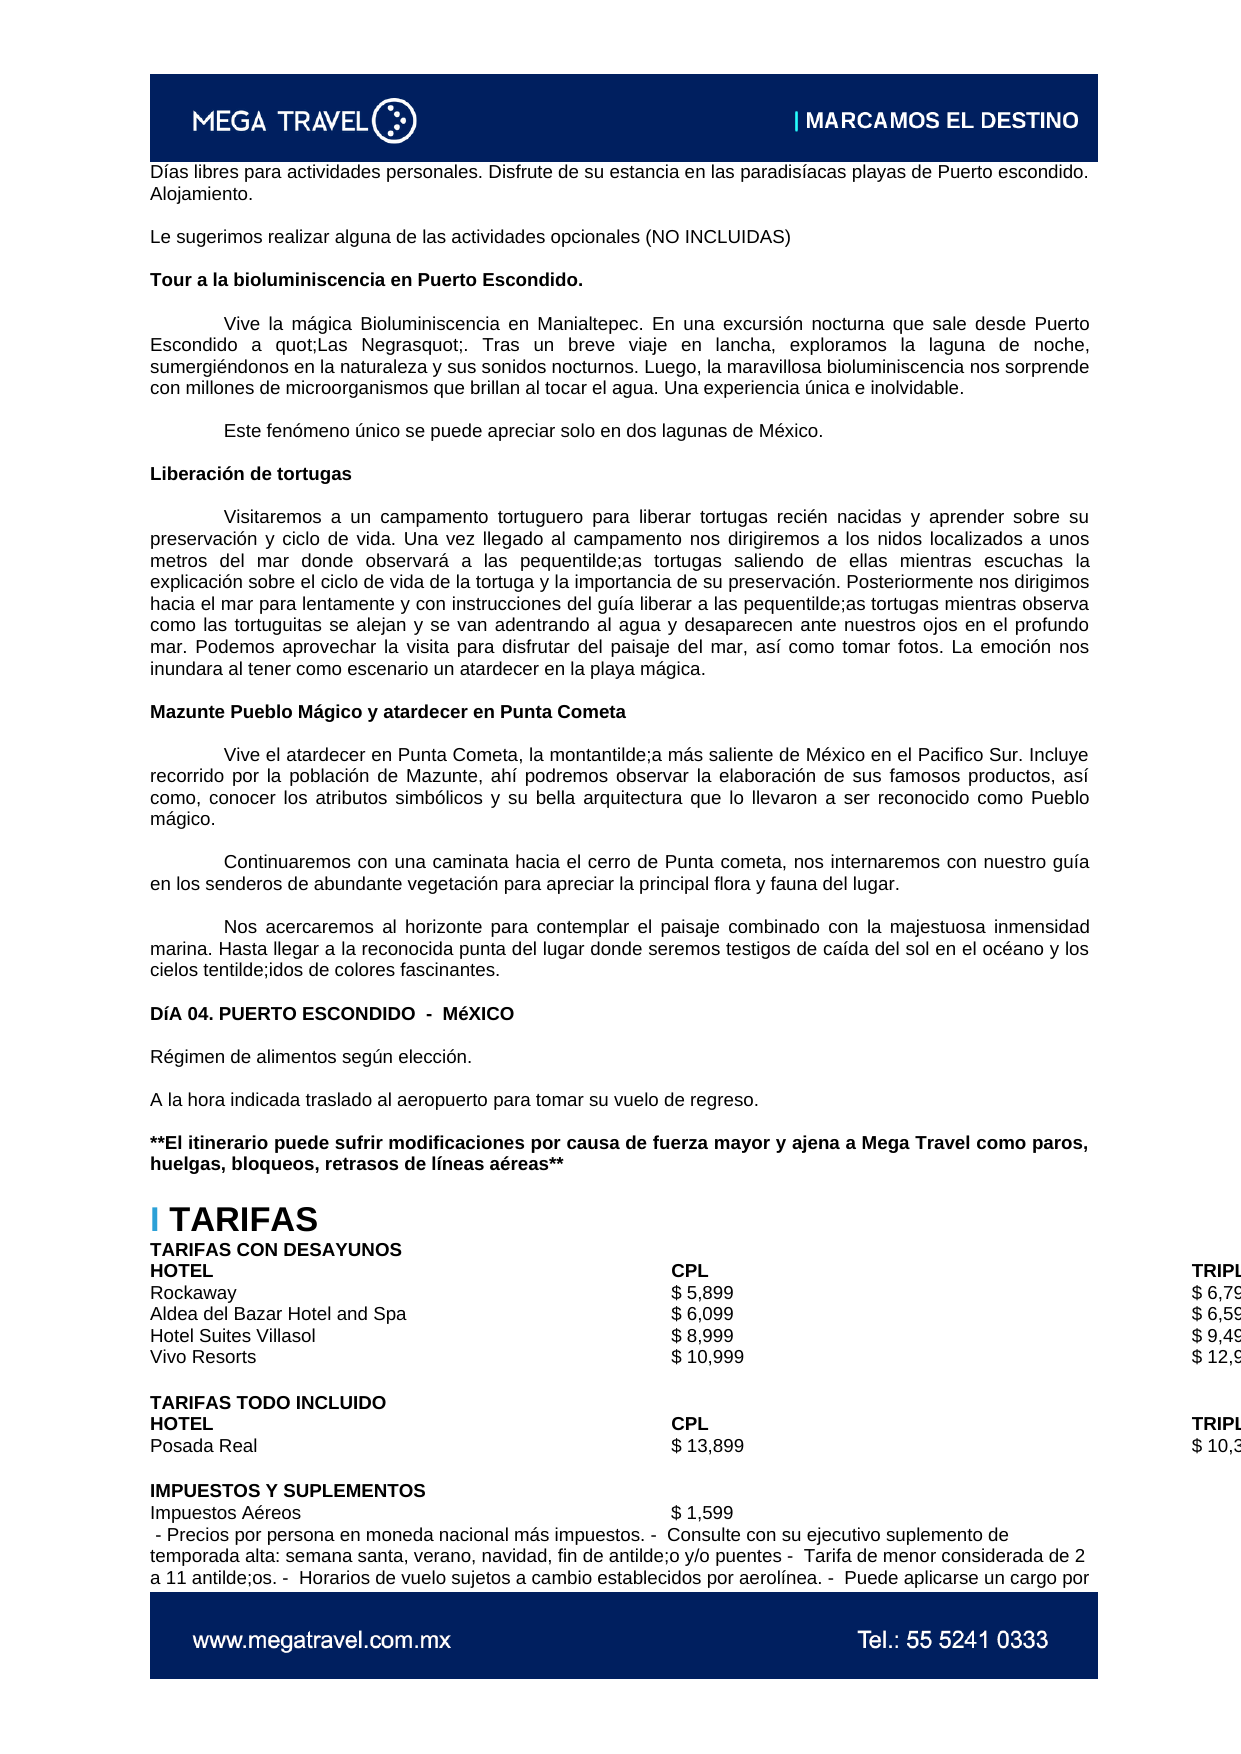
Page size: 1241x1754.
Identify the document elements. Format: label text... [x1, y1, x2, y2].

table_cell Vivo Resorts [139, 1346, 660, 1368]
text Vive el atardecer en Punta Cometa, la montantilde;a más saliente de México en el Pacifico Sur. Incluye recorrido por la población de Mazunte, ahí podremos observar la elaboración de sus famosos productos, así como, conocer los atributos simbólicos y su bella arquitectura que lo llevaron a ser reconocido como Pueblo mágico. [150, 743, 1090, 830]
table_header $ 1,599 [660, 1502, 1180, 1523]
table_cell $ 6,799 [1180, 1281, 1240, 1303]
text Nos acercaremos al horizonte para contemplar el paisaje combinado con la majestuosa inmensidad marina. Hasta llegar a la reconocida punta del lugar donde seremos testigos de caída del sol en el océano y los cielos tentilde;idos de colores fascinantes. [150, 916, 1090, 981]
text Régimen de alimentos según elección. [150, 1045, 1090, 1067]
text Días libres para actividades personales. Disfrute de su estancia en las paradisíacas playas de Puerto escondido. Alojamiento. [150, 161, 1090, 204]
table_cell $ 9,499 [1180, 1325, 1240, 1346]
table_cell $ 10,999 [660, 1346, 1180, 1368]
table_header TRIPLE [1180, 1260, 1240, 1281]
text Tour a la bioluminiscencia en Puerto Escondido. [150, 269, 1090, 291]
table_cell $ 12,999 [1180, 1346, 1240, 1368]
table_cell Posada Real [139, 1435, 660, 1456]
table_cell $ 10,399 [1180, 1435, 1240, 1456]
picture [150, 1592, 1098, 1679]
text A la hora indicada traslado al aeropuerto para tomar su vuelo de regreso. [150, 1088, 1090, 1110]
table_header CPL [660, 1413, 1180, 1435]
text Le sugerimos realizar alguna de las actividades opcionales (NO INCLUIDAS) [150, 226, 1090, 248]
table_header HOTEL [139, 1260, 660, 1281]
text DíA 04. PUERTO ESCONDIDO - MéXICO [150, 1002, 1090, 1024]
table_header CPL [660, 1260, 1180, 1281]
picture [150, 74, 1098, 162]
text Continuaremos con una caminata hacia el cerro de Punta cometa, nos internaremos con nuestro guía en los senderos de abundante vegetación para apreciar la principal flora y fauna del lugar. [150, 851, 1090, 894]
text Este fenómeno único se puede apreciar solo en dos lagunas de México. [150, 420, 1090, 442]
table_cell $ 6,099 [660, 1303, 1180, 1324]
table_cell Aldea del Bazar Hotel and Spa [139, 1303, 660, 1324]
text Visitaremos a un campamento tortuguero para liberar tortugas recién nacidas y aprender sobre su preservación y ciclo de vida. Una vez llegado al campamento nos dirigiremos a los nidos localizados a unos metros del mar donde observará a las pequentilde;as tortugas saliendo de ellas mientras escuchas la explicación sobre el ciclo de vida de la tortuga y la importancia de su preservación. Posteriormente nos dirigimos hacia el mar para lentamente y con instrucciones del guía liberar a las pequentilde;as tortugas mientras observa como las tortuguitas se alejan y se van adentrando al agua y desaparecen ante nuestros ojos en el profundo mar. Podemos aprovechar la visita para disfrutar del paisaje del mar, así como tomar fotos. La emoción nos inundara al tener como escenario un atardecer en la playa mágica. [150, 506, 1090, 679]
table_cell Rockaway [139, 1281, 660, 1303]
table_cell $ 5,899 [660, 1281, 1180, 1303]
table_cell Hotel Suites Villasol [139, 1325, 660, 1346]
text Mazunte Pueblo Mágico y atardecer en Punta Cometa [150, 700, 1090, 722]
text TARIFAS TODO INCLUIDO [150, 1392, 1090, 1413]
table_header TRIPLE [1180, 1413, 1240, 1435]
table_cell $ 8,999 [660, 1325, 1180, 1346]
text Liberación de tortugas [150, 463, 1090, 485]
table_cell $ 13,899 [660, 1435, 1180, 1456]
table_cell $ 6,599 [1180, 1303, 1240, 1324]
table_header Impuestos Aéreos [139, 1502, 659, 1523]
text **El itinerario puede sufrir modificaciones por causa de fuerza mayor y ajena a Mega Travel como paros, huelgas, bloqueos, retrasos de líneas aéreas** [150, 1132, 1090, 1175]
text Vive la mágica Bioluminiscencia en Manialtepec. En una excursión nocturna que sale desde Puerto Escondido a quot;Las Negrasquot;. Tras un breve viaje en lancha, exploramos la laguna de noche, sumergiéndonos en la naturaleza y sus sonidos nocturnos. Luego, la maravillosa bioluminiscencia nos sorprende con millones de microorganismos que brillan al tocar el agua. Una experiencia única e inolvidable. [150, 312, 1090, 398]
text IMPUESTOS Y SUPLEMENTOS [150, 1480, 1090, 1502]
text TARIFAS CON DESAYUNOS [150, 1238, 1090, 1260]
table_header HOTEL [139, 1413, 660, 1435]
